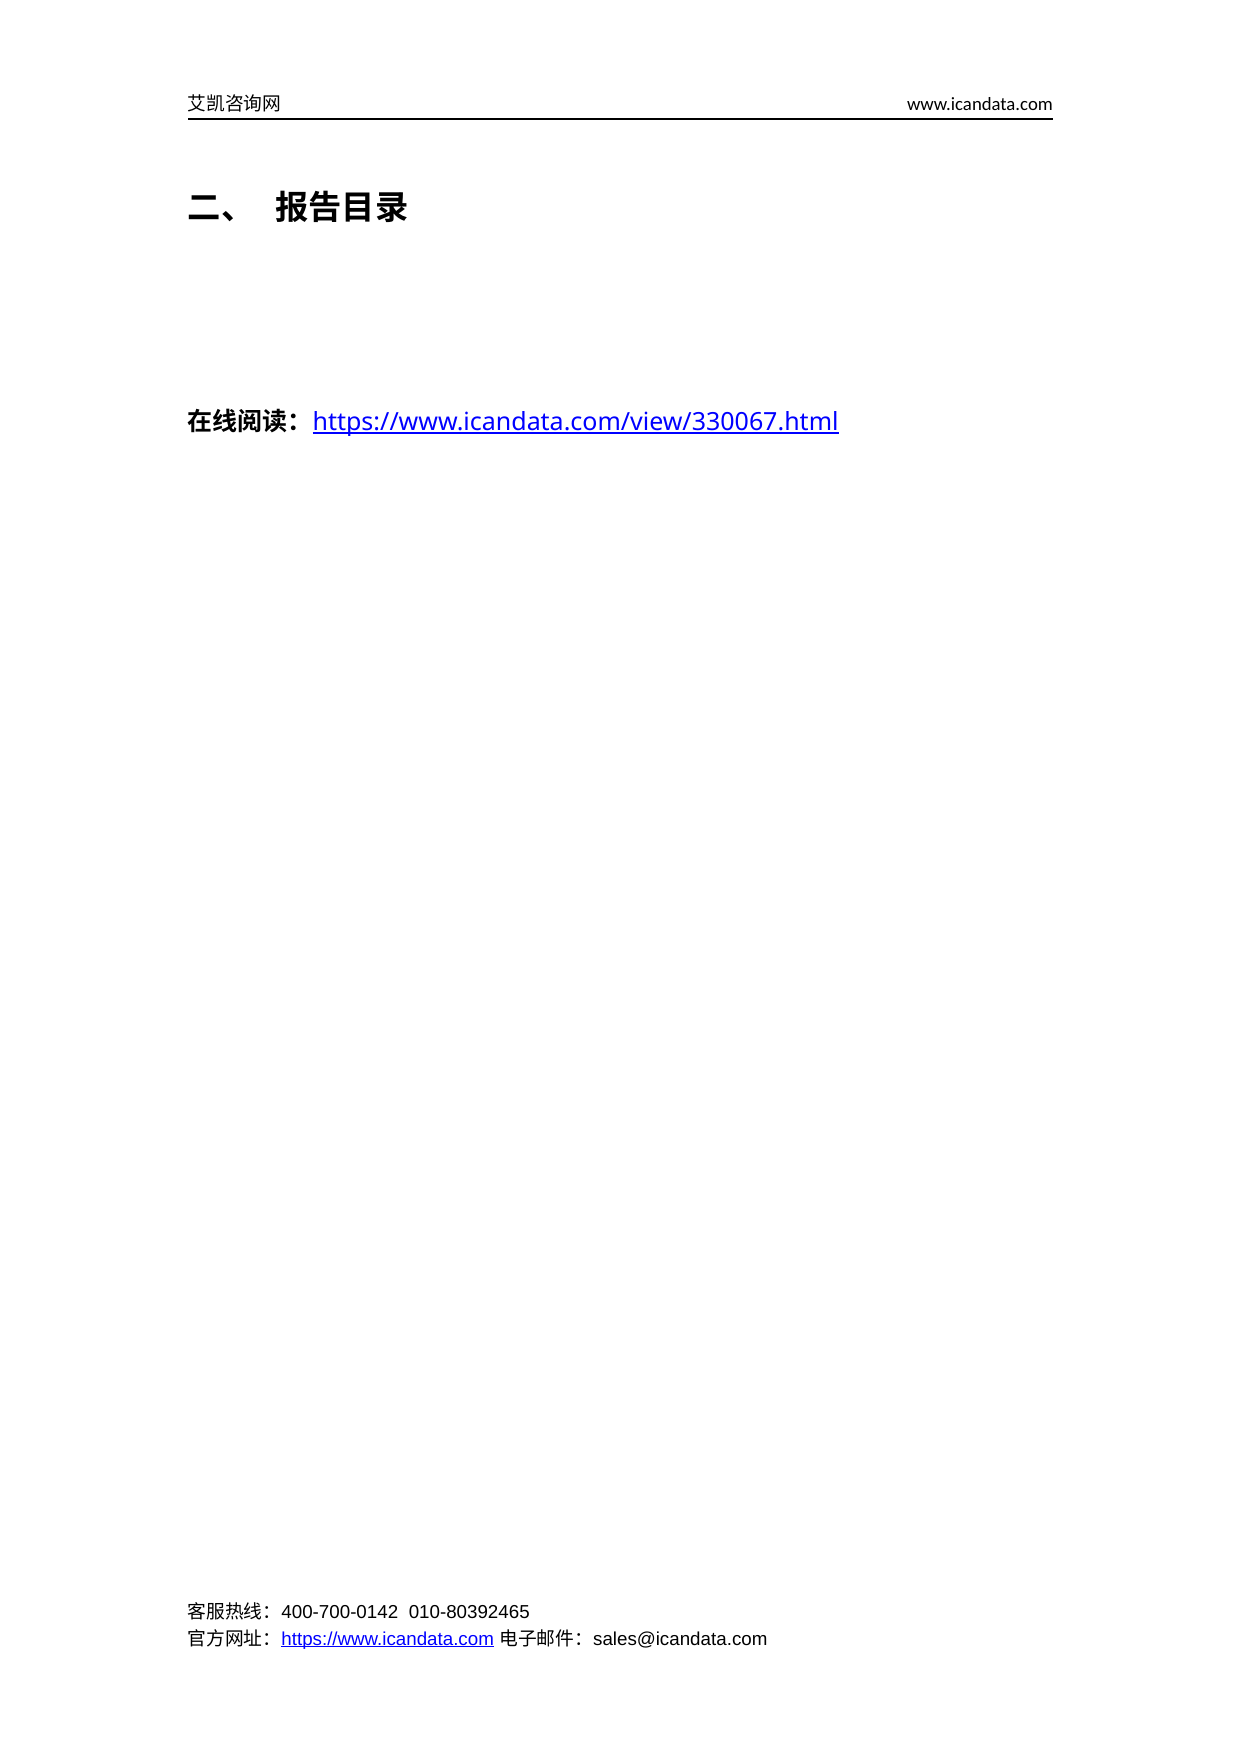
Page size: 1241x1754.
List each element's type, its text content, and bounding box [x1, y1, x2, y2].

subtitle 报告目录 [187, 172, 1053, 237]
text 在线阅读：https://www.icandata.com/view/330067.html [187, 387, 1053, 452]
